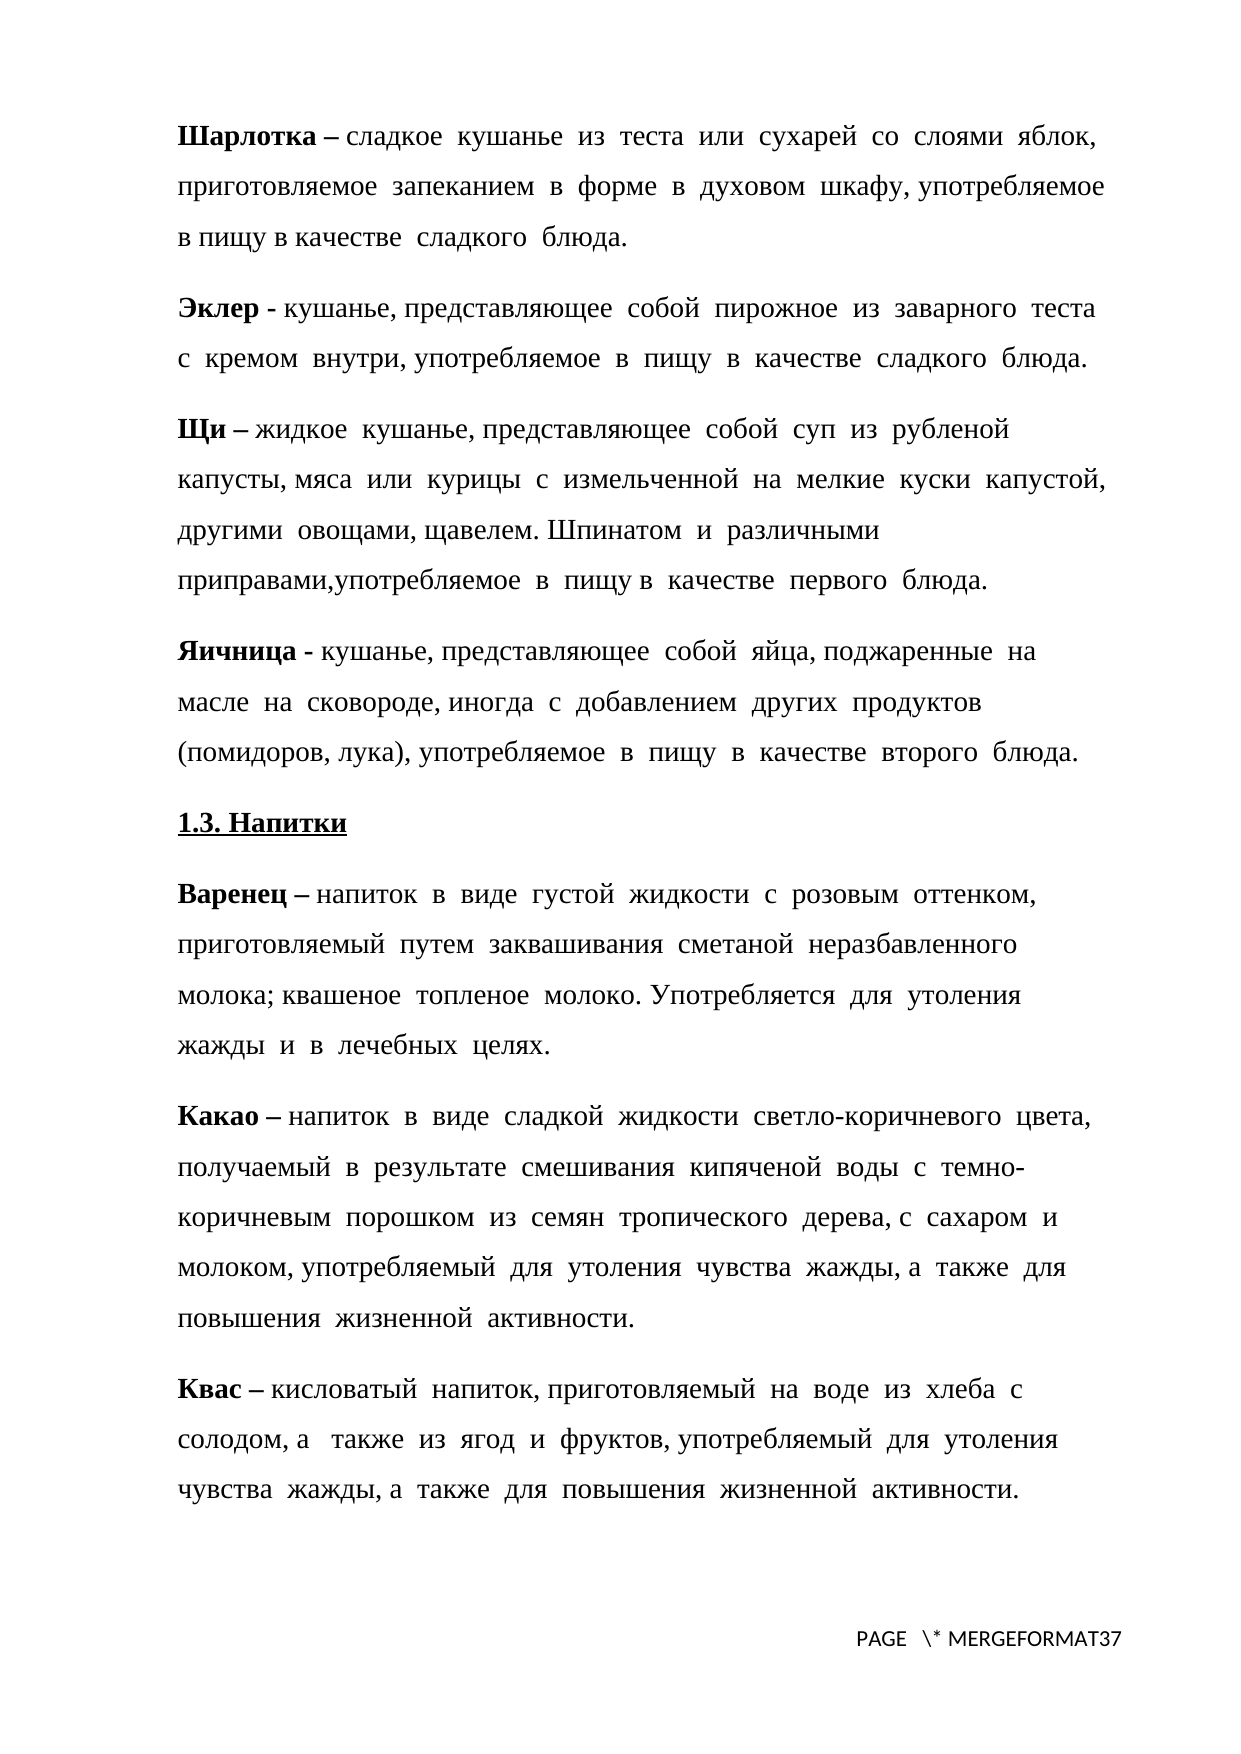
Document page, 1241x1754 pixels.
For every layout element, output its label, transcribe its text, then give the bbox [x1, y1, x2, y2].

text Какао – напиток в виде сладкой жидкости светло-коричневого цвета, получаемый в результате смешивания кипяченой воды с темно-коричневым порошком из семян тропического дерева, с сахаром и молоком, употребляемый для утоления чувства жажды, а также для повышения жизненной активности. [177, 1098, 1122, 1333]
text Яичница - кушанье, представляющее собой яйца, поджаренные на масле на сковороде, иногда с добавлением других продуктов (помидоров, лука), употребляемое в пищу в качестве второго блюда. [177, 633, 1122, 768]
text Квас – кисловатый напиток, приготовляемый на воде из хлеба с солодом, а также из ягод и фруктов, употребляемый для утоления чувства жажды, а также для повышения жизненной активности. [177, 1371, 1122, 1505]
text Эклер - кушанье, представляющее собой пирожное из заварного теста с кремом внутри, употребляемое в пищу в качестве сладкого блюда. [177, 290, 1122, 374]
text Шарлотка – сладкое кушанье из теста или сухарей со слоями яблок, приготовляемое запеканием в форме в духовом шкафу, употребляемое в пищу в качестве сладкого блюда. [177, 118, 1122, 252]
text 1.3. Напитки [177, 805, 1122, 839]
text Варенец – напиток в виде густой жидкости с розовым оттенком, приготовляемый путем заквашивания сметаной неразбавленного молока; квашеное топленое молоко. Употребляется для утоления жажды и в лечебных целях. [177, 876, 1122, 1061]
text Щи – жидкое кушанье, представляющее собой суп из рубленой капусты, мяса или курицы с измельченной на мелкие куски капустой, другими овощами, щавелем. Шпинатом и различными приправами,употребляемое в пищу в качестве первого блюда. [177, 411, 1122, 596]
